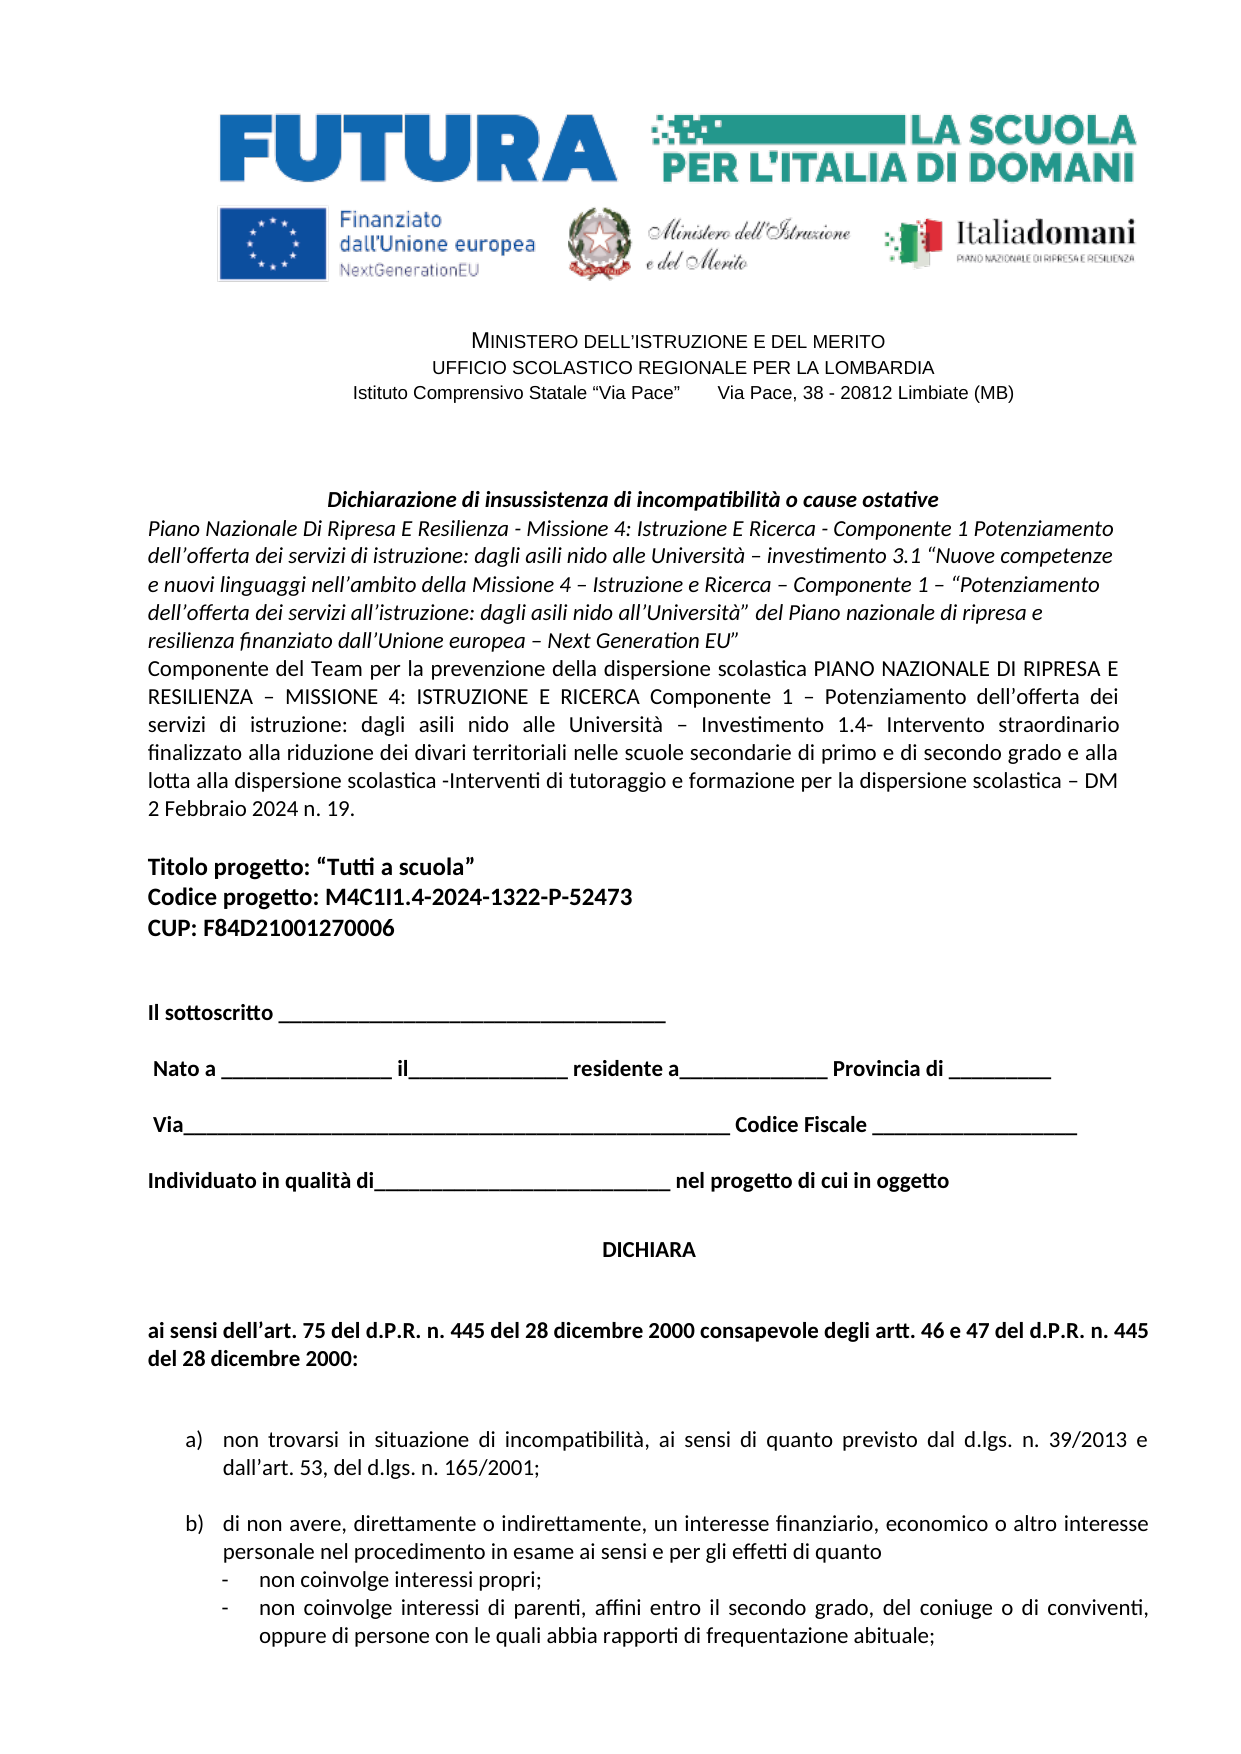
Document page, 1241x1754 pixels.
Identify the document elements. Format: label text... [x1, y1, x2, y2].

text Individuato in qualità di__________________________ nel progetto di cui in oggetto [148, 1166, 1150, 1194]
list di non avere, direttamente o indirettamente, un interesse finanziario, economico o altro interesse personale nel procedimento in esame ai sensi e per gli effetti di quanto [185, 1509, 1150, 1565]
list non coinvolge interessi di parenti, affini entro il secondo grado, del coniuge o di conviventi, oppure di persone con le quali abbia rapporti di frequentazione abituale; [221, 1593, 1150, 1649]
text Codice progetto: M4C1I1.4-2024-1322-P-52473 [148, 881, 1199, 912]
list non coinvolge interessi propri; [221, 1565, 1150, 1593]
text Piano Nazionale Di Ripresa E Resilienza - Missione 4: Istruzione E Ricerca - Componente 1 Potenziamento dell’offerta dei servizi di istruzione: dagli asili nido alle Università – investimento 3.1 “Nuove competenze e nuovi linguaggi nell’ambito della Missione 4 – Istruzione e Ricerca – Componente 1 – “Potenziamento dell’offerta dei servizi all’istruzione: dagli asili nido all’Università” del Piano nazionale di ripresa e resilienza finanziato dall’Unione europea – Next Generation EU” [148, 514, 1121, 654]
text Il sottoscritto __________________________________ [148, 998, 1150, 1026]
text ai sensi dell’art. 75 del d.P.R. n. 445 del 28 dicembre 2000 consapevole degli artt. 46 e 47 del d.P.R. n. 445 del 28 dicembre 2000: [148, 1316, 1150, 1372]
picture [208, 75, 1149, 323]
text Titolo progetto: “Tutti a scuola” [148, 851, 1199, 881]
text CUP: F84D21001270006 [148, 912, 1199, 942]
text Dichiarazione di insussistenza di incompatibilità o cause ostative [148, 486, 1121, 514]
text Nato a _______________ il______________ residente a_____________ Provincia di _________ [148, 1054, 1150, 1082]
text Via________________________________________________ Codice Fiscale __________________ [148, 1110, 1150, 1138]
text Componente del Team per la prevenzione della dispersione scolastica PIANO NAZIONALE DI RIPRESA E RESILIENZA – MISSIONE 4: ISTRUZIONE E RICERCA Componente 1 – Potenziamento dell’offerta dei servizi di istruzione: dagli asili nido alle Università – Investimento 1.4- Intervento straordinario finalizzato alla riduzione dei divari territoriali nelle scuole secondarie di primo e di secondo grado e alla lotta alla dispersione scolastica -Interventi di tutoraggio e formazione per la dispersione scolastica – DM 2 Febbraio 2024 n. 19. [148, 654, 1121, 822]
text DICHIARA [148, 1235, 1150, 1263]
list non trovarsi in situazione di incompatibilità, ai sensi di quanto previsto dal d.lgs. n. 39/2013 e dall’art. 53, del d.lgs. n. 165/2001; [185, 1425, 1150, 1481]
